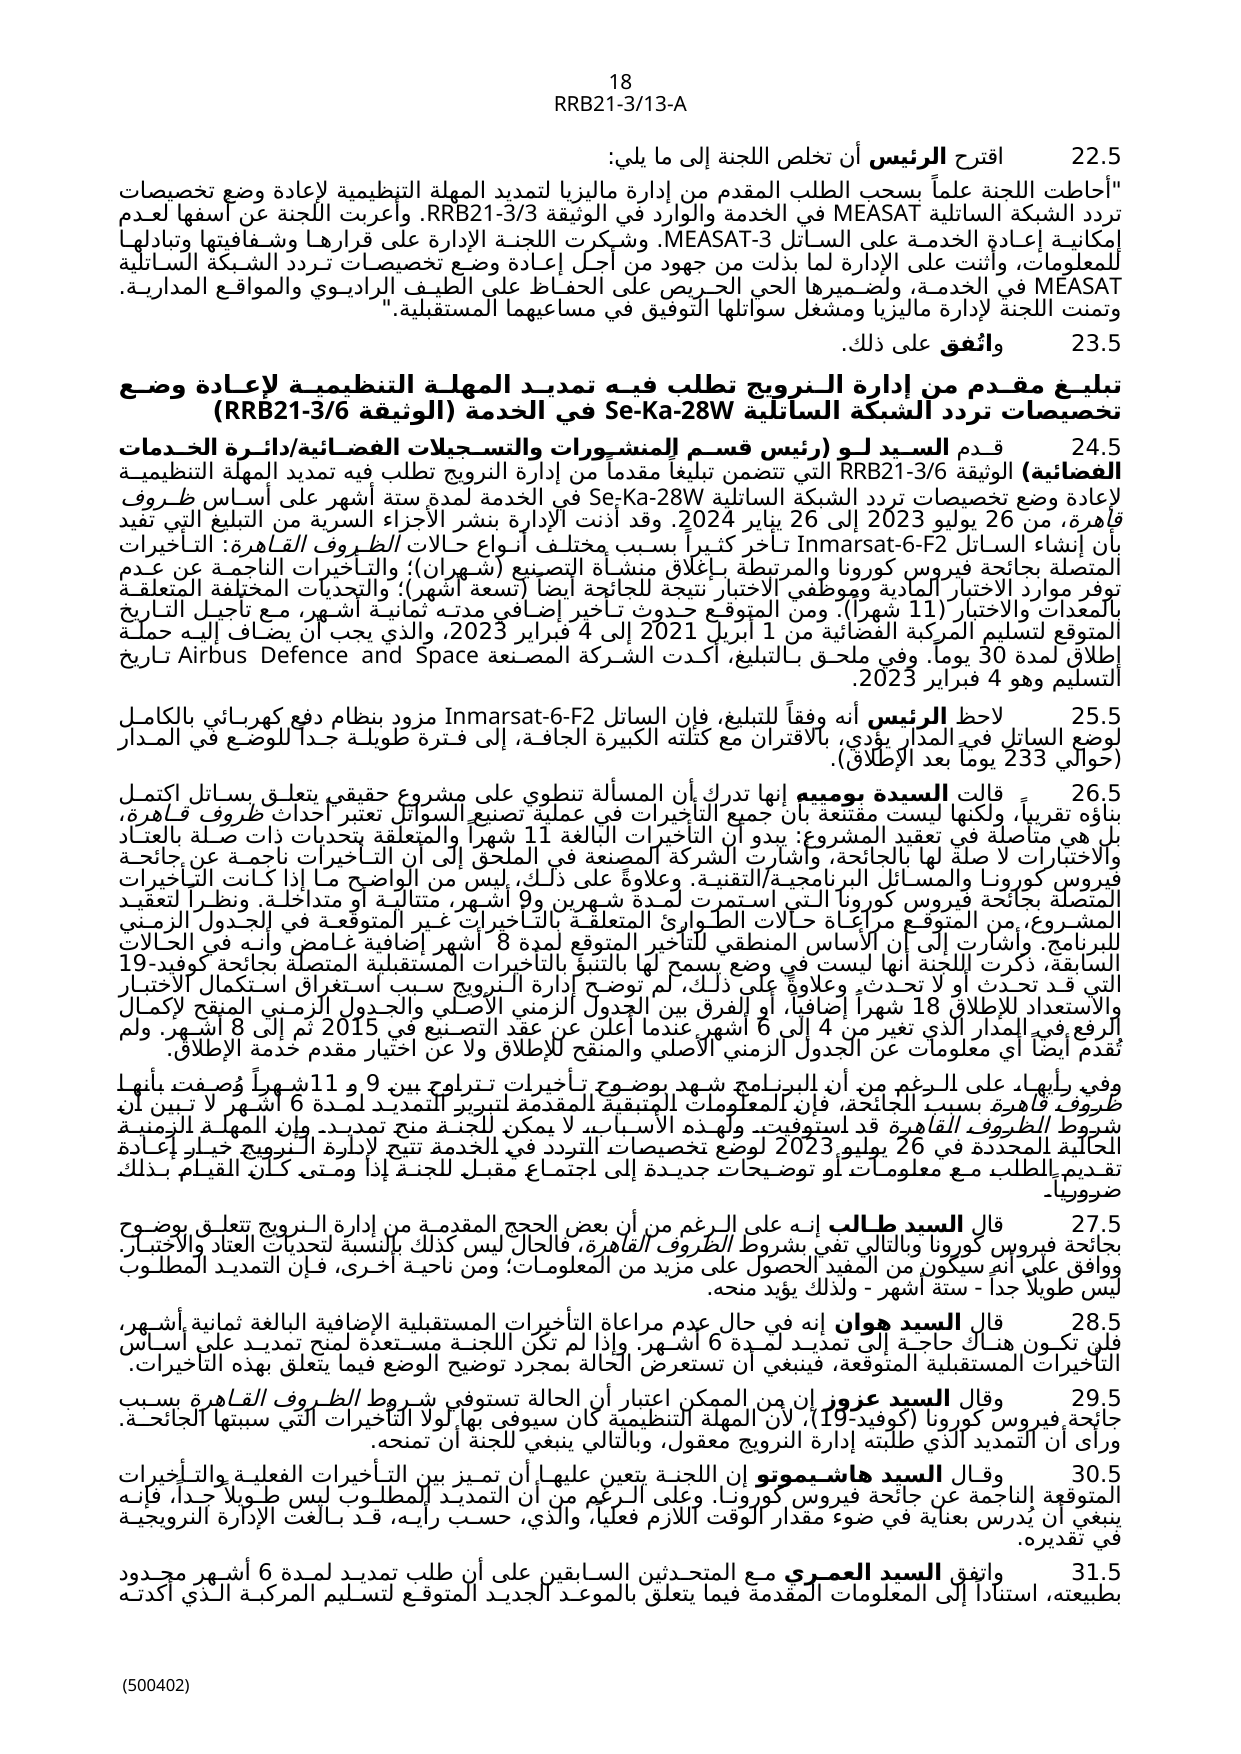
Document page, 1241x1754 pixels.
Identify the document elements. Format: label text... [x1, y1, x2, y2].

text 22.5 اقترح الرئيس أن تخلص اللجنة إلى ما يلي: [787, 148, 934, 169]
text 22.5 اقترح الرئيس أن تخلص اللجنة إلى ما يلي: [924, 148, 1122, 169]
text وفي رأيها، على الرغم من أن البرنامج شهد بوضوح تأخيرات تتراوح بين 9 و 11شهراً وُصفت بأنها ظروف قاهرة بسبب الجائحة، فإن المعلومات المتبقية المقدمة لتبرير التمديد لمدة 6 أشهر لا تبين أن شروط الظروف القاهرة قد استوفيت. ولهذه الأسباب، لا يمكن للجنة منح تمديد. وإن المهلة الزمنية الحالية المحددة في 26 يوليو 2023 لوضع تخصيصات التردد في الخدمة تتيح لإدارة النرويج خيار إعادة تقديم الطلب مع معلومات أو توضيحات جديدة إلى اجتماع مقبل للجنة إذا ومتى كان القيام بذلك ضرورياً. [118, 1075, 1122, 1203]
text 23.5 واتُفق على ذلك. [118, 335, 1122, 356]
text 24.5 قدم السيد لو (رئيس قسم المنشورات والتسجيلات الفضائية/دائرة الخدمات الفضائية) الوثيقة RRB21-3/6 التي تتضمن تبليغاً مقدماً من إدارة النرويج تطلب فيه تمديد المهلة التنظيمية لإعادة وضع تخصيصات تردد الشبكة الساتلية Se-Ka-28W في الخدمة لمدة ستة أشهر على أساس ظروف قاهرة، من 26 يوليو 2023 إلى 26 يناير 2024. وقد أذنت الإدارة بنشر الأجزاء السرية من التبليغ التي تفيد بأن إنشاء الساتل Inmarsat-6-F2 تأخر كثيراً بسبب مختلف أنواع حالات الظروف القاهرة: التأخيرات المتصلة بجائحة فيروس كورونا والمرتبطة بإغلاق منشأة التصنيع (شهران)؛ والتأخيرات الناجمة عن عدم توفر موارد الاختبار المادية وموظفي الاختبار نتيجة للجائحة أيضاً (تسعة أشهر)؛ والتحديات المختلفة المتعلقة بالمعدات والاختبار (11 شهراً). ومن المتوقع حدوث تأخير إضافي مدته ثمانية أشهر، مع تأجيل التاريخ المتوقع لتسليم المركبة الفضائية من 1 أبريل 2021 إلى 4 فبراير 2023، والذي يجب أن يضاف إليه حملة إطلاق لمدة 30 يوماً. وفي ملحق بالتبليغ، أكدت الشركة المصنعة Airbus Defence and Space تاريخ التسليم وهو 4 فبراير 2023. [118, 439, 1122, 692]
text 29.5 وقال السيد عزوز إن من الممكن اعتبار أن الحالة تستوفي شروط الظروف القاهرة بسبب جائحة فيروس كورونا (كوفيد-19)، لأن المهلة التنظيمية كان سيوفى بها لولا التأخيرات التي سببتها الجائحة. ورأى أن التمديد الذي طلبته إدارة النرويج معقول، وبالتالي ينبغي للجنة أن تمنحه. [118, 1389, 1122, 1453]
text 27.5 قال السيد طالب إنه على الرغم من أن بعض الحجج المقدمة من إدارة النرويج تتعلق بوضوح بجائحة فيروس كورونا وبالتالي تفي بشروط الظروف القاهرة، فالحال ليس كذلك بالنسبة لتحديات العتاد والاختبار. ووافق على أنه سيكون من المفيد الحصول على مزيد من المعلومات؛ ومن ناحية أخرى، فإن التمديد المطلوب ليس طويلاً جداً - ستة أشهر - ولذلك يؤيد منحه. [118, 1215, 1122, 1301]
text 28.5 قال السيد هوان إنه في حال عدم مراعاة التأخيرات المستقبلية الإضافية البالغة ثمانية أشهر، فلن تكون هناك حاجة إلى تمديد لمدة 6 أشهر. وإذا لم تكن اللجنة مستعدة لمنح تمديد على أساس التأخيرات المستقبلية المتوقعة، فينبغي أن تستعرض الحالة بمجرد توضيح الوضع فيما يتعلق بهذه التأخيرات. [118, 1313, 1122, 1377]
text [118, 1564, 1122, 1606]
text 22.5 اقترح الرئيس أن تخلص اللجنة إلى ما يلي: [118, 148, 807, 169]
subtitle تبليغ مقدم من إدارة النرويج تطلب فيه تمديد المهلة التنظيمية لإعادة وضع تخصيصات تردد الشبكة الساتلية Se-Ka-28W في الخدمة (الوثيقة RRB21-3/6) [118, 375, 1122, 426]
text 30.5 وقال السيد هاشيموتو إن اللجنة يتعين عليها أن تميز بين التأخيرات الفعلية والتأخيرات المتوقعة الناجمة عن جائحة فيروس كورونا. وعلى الرغم من أن التمديد المطلوب ليس طويلاً جداً، فإنه ينبغي أن يُدرس بعناية في ضوء مقدار الوقت اللازم فعلياً، والذي، حسب رأيه، قد بالغت الإدارة النرويجية في تقديره. [118, 1466, 1122, 1551]
text 26.5 قالت السيدة بومييه إنها تدرك أن المسألة تنطوي على مشروع حقيقي يتعلق بساتل اكتمل بناؤه تقريباً، ولكنها ليست مقتنعة بأن جميع التأخيرات في عملية تصنيع السواتل تعتبر أحداث ظروف قاهرة، بل هي متأصلة في تعقيد المشروع: يبدو أن التأخيرات البالغة 11 شهراً والمتعلقة بتحديات ذات صلة بالعتاد والاختبارات لا صلة لها بالجائحة، وأشارت الشركة المصنعة في الملحق إلى أن التأخيرات ناجمة عن جائحة فيروس كورونا والمسائل البرنامجية/التقنية. وعلاوةً على ذلك، ليس من الواضح ما إذا كانت التأخيرات المتصلة بجائحة فيروس كورونا التي استمرت لمدة شهرين و9 أشهر، متتالية أو متداخلة. ونظراً لتعقيد المشروع، من المتوقع مراعاة حالات الطوارئ المتعلقة بالتأخيرات غير المتوقعة في الجدول الزمني للبرنامج. وأشارت إلى أن الأساس المنطقي للتأخير المتوقع لمدة 8 أشهر إضافية غامض وأنه في الحالات السابقة، ذكرت اللجنة أنها ليست في وضع يسمح لها بالتنبؤ بالتأخيرات المستقبلية المتصلة بجائحة كوفيد-19 التي قد تحدث أو لا تحدث. وعلاوةً على ذلك، لم توضح إدارة النرويج سبب استغراق استكمال الاختبار والاستعداد للإطلاق 18 شهراً إضافياً، أو الفرق بين الجدول الزمني الأصلي والجدول الزمني المنقح لإكمال الرفع في المدار الذي تغير من 4 إلى 6 أشهر عندما أُعلن عن عقد التصنيع في 2015 ثم إلى 8 أشهر. ولم تُقدم أيضاً أي معلومات عن الجدول الزمني الأصلي والمنقح للإطلاق ولا عن اختيار مقدم خدمة الإطلاق. [118, 785, 1122, 1062]
text "أحاطت اللجنة علماً بسحب الطلب المقدم من إدارة ماليزيا لتمديد المهلة التنظيمية لإعادة وضع تخصيصات تردد الشبكة الساتلية MEASAT في الخدمة والوارد في الوثيقة RRB21-3/3. وأعربت اللجنة عن أسفها لعدم إمكانية إعادة الخدمة على الساتل MEASAT-3. وشكرت اللجنة الإدارة على قرارها وشفافيتها وتبادلها للمعلومات، وأثنت على الإدارة لما بذلت من جهود من أجل إعادة وضع تخصيصات تردد الشبكة الساتلية MEASAT في الخدمة، ولضميرها الحي الحريص على الحفاظ على الطيف الراديوي والمواقع المدارية. وتمنت اللجنة لإدارة ماليزيا ومشغل سواتلها التوفيق في مساعيهما المستقبلية." [118, 181, 1122, 322]
text 25.5 لاحظ الرئيس أنه وفقاً للتبليغ، فإن الساتل Inmarsat-6-F2 مزود بنظام دفع كهربائي بالكامل لوضع الساتل في المدار يؤدي، بالاقتران مع كتلته الكبيرة الجافة، إلى فترة طويلة جداً للوضع في المدار (حوالي 233 يوماً بعد الإطلاق). [118, 704, 1122, 772]
